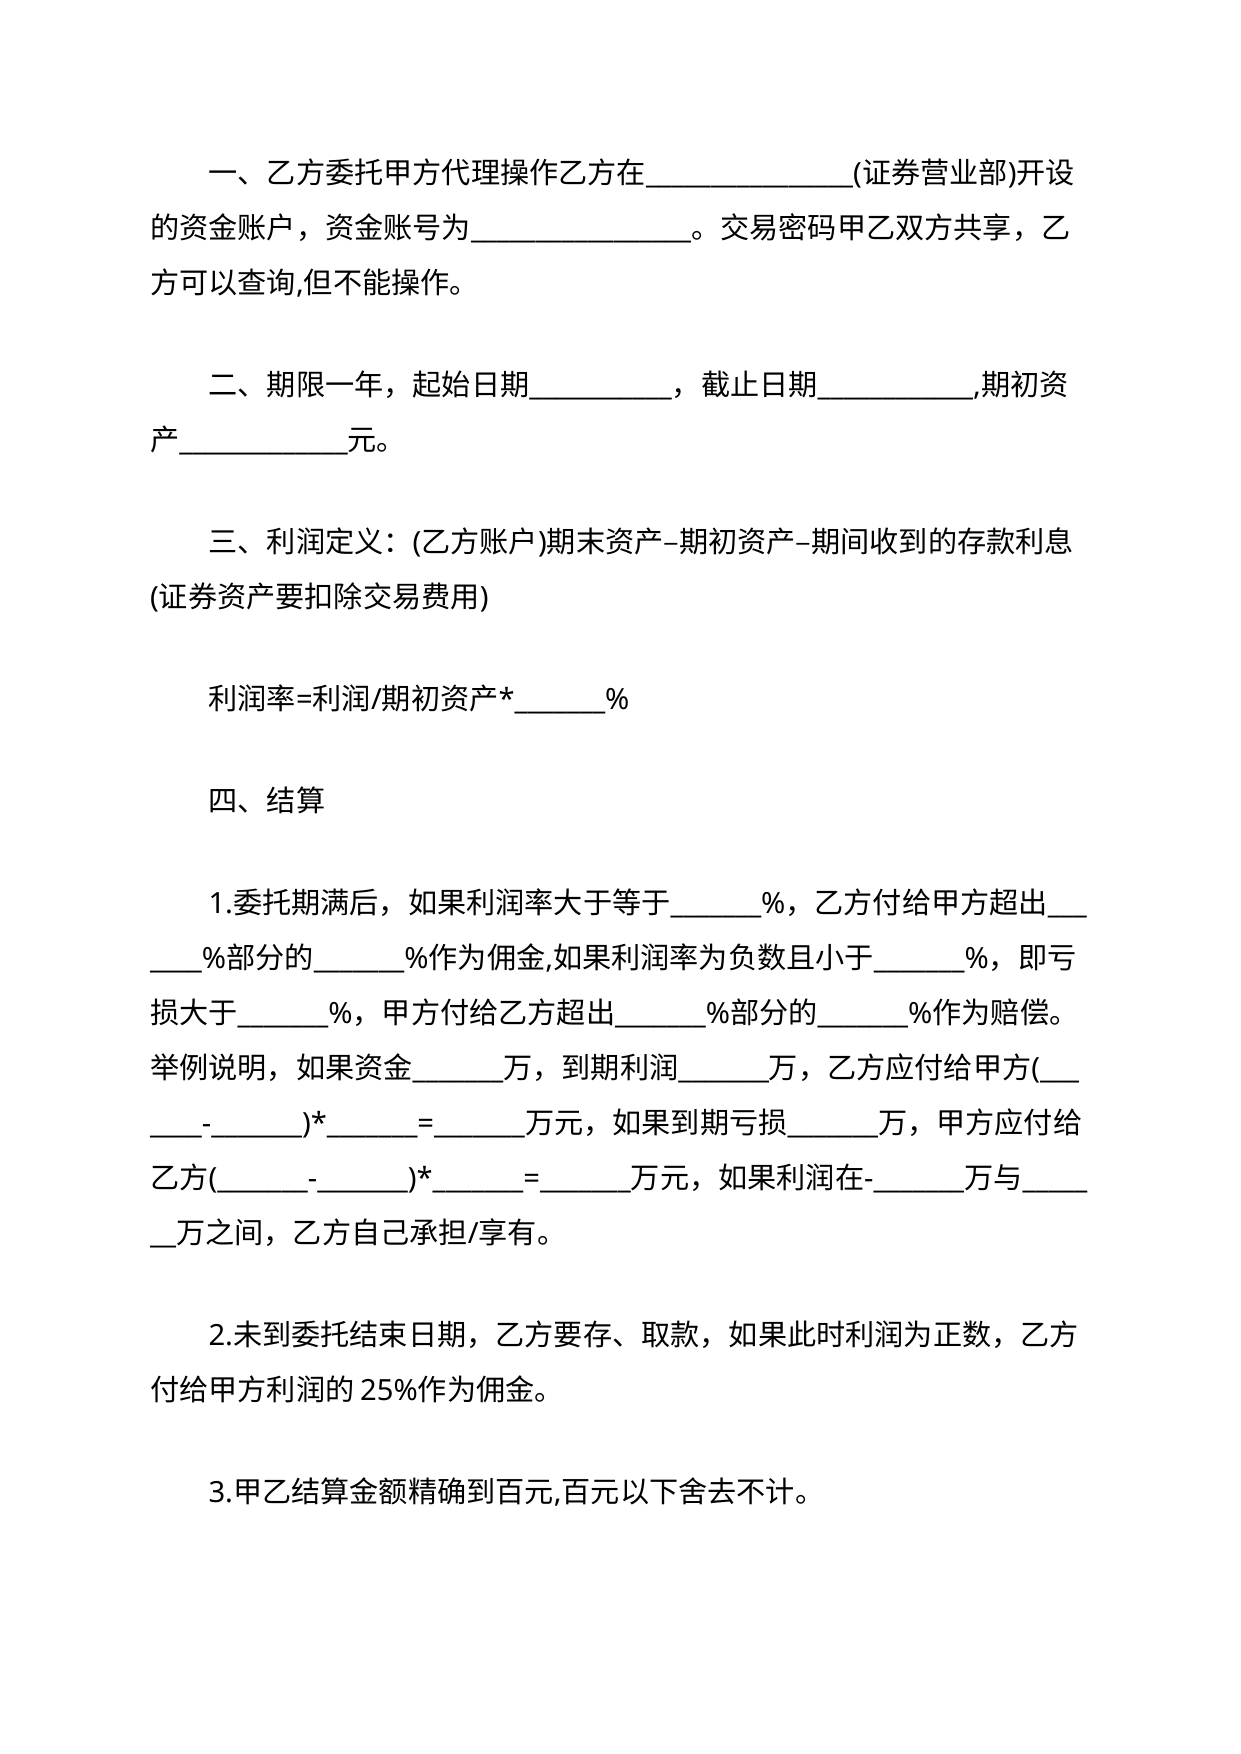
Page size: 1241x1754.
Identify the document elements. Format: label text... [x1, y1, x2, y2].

text 1.委托期满后，如果利润率大于等于_______%，乙方付给甲方超出_______%部分的_______%作为佣金,如果利润率为负数且小于_______%，即亏损大于_______%，甲方付给乙方超出_______%部分的_______%作为赔偿。举例说明，如果资金_______万，到期利润_______万，乙方应付给甲方(_______-_______)*_______=_______万元，如果到期亏损_______万，甲方应付给乙方(_______-_______)*_______=_______万元，如果利润在-_______万与_______万之间，乙方自己承担/享有。 [150, 880, 1090, 1252]
text 二、期限一年，起始日期___________，截止日期____________,期初资产_____________元。 [150, 362, 1090, 459]
text 四、结算 [150, 778, 1090, 820]
text 三、利润定义：(乙方账户)期末资产–期初资产–期间收到的存款利息(证券资产要扣除交易费用) [150, 519, 1090, 616]
text 一、乙方委托甲方代理操作乙方在________________(证券营业部)开设的资金账户，资金账号为_________________。交易密码甲乙双方共享，乙方可以查询,但不能操作。 [150, 150, 1090, 302]
text 2.未到委托结束日期，乙方要存、取款，如果此时利润为正数，乙方付给甲方利润的25%作为佣金。 [150, 1312, 1090, 1409]
text 3.甲乙结算金额精确到百元,百元以下舍去不计。 [150, 1469, 1090, 1511]
text 利润率=利润/期初资产*_______% [150, 676, 1090, 718]
